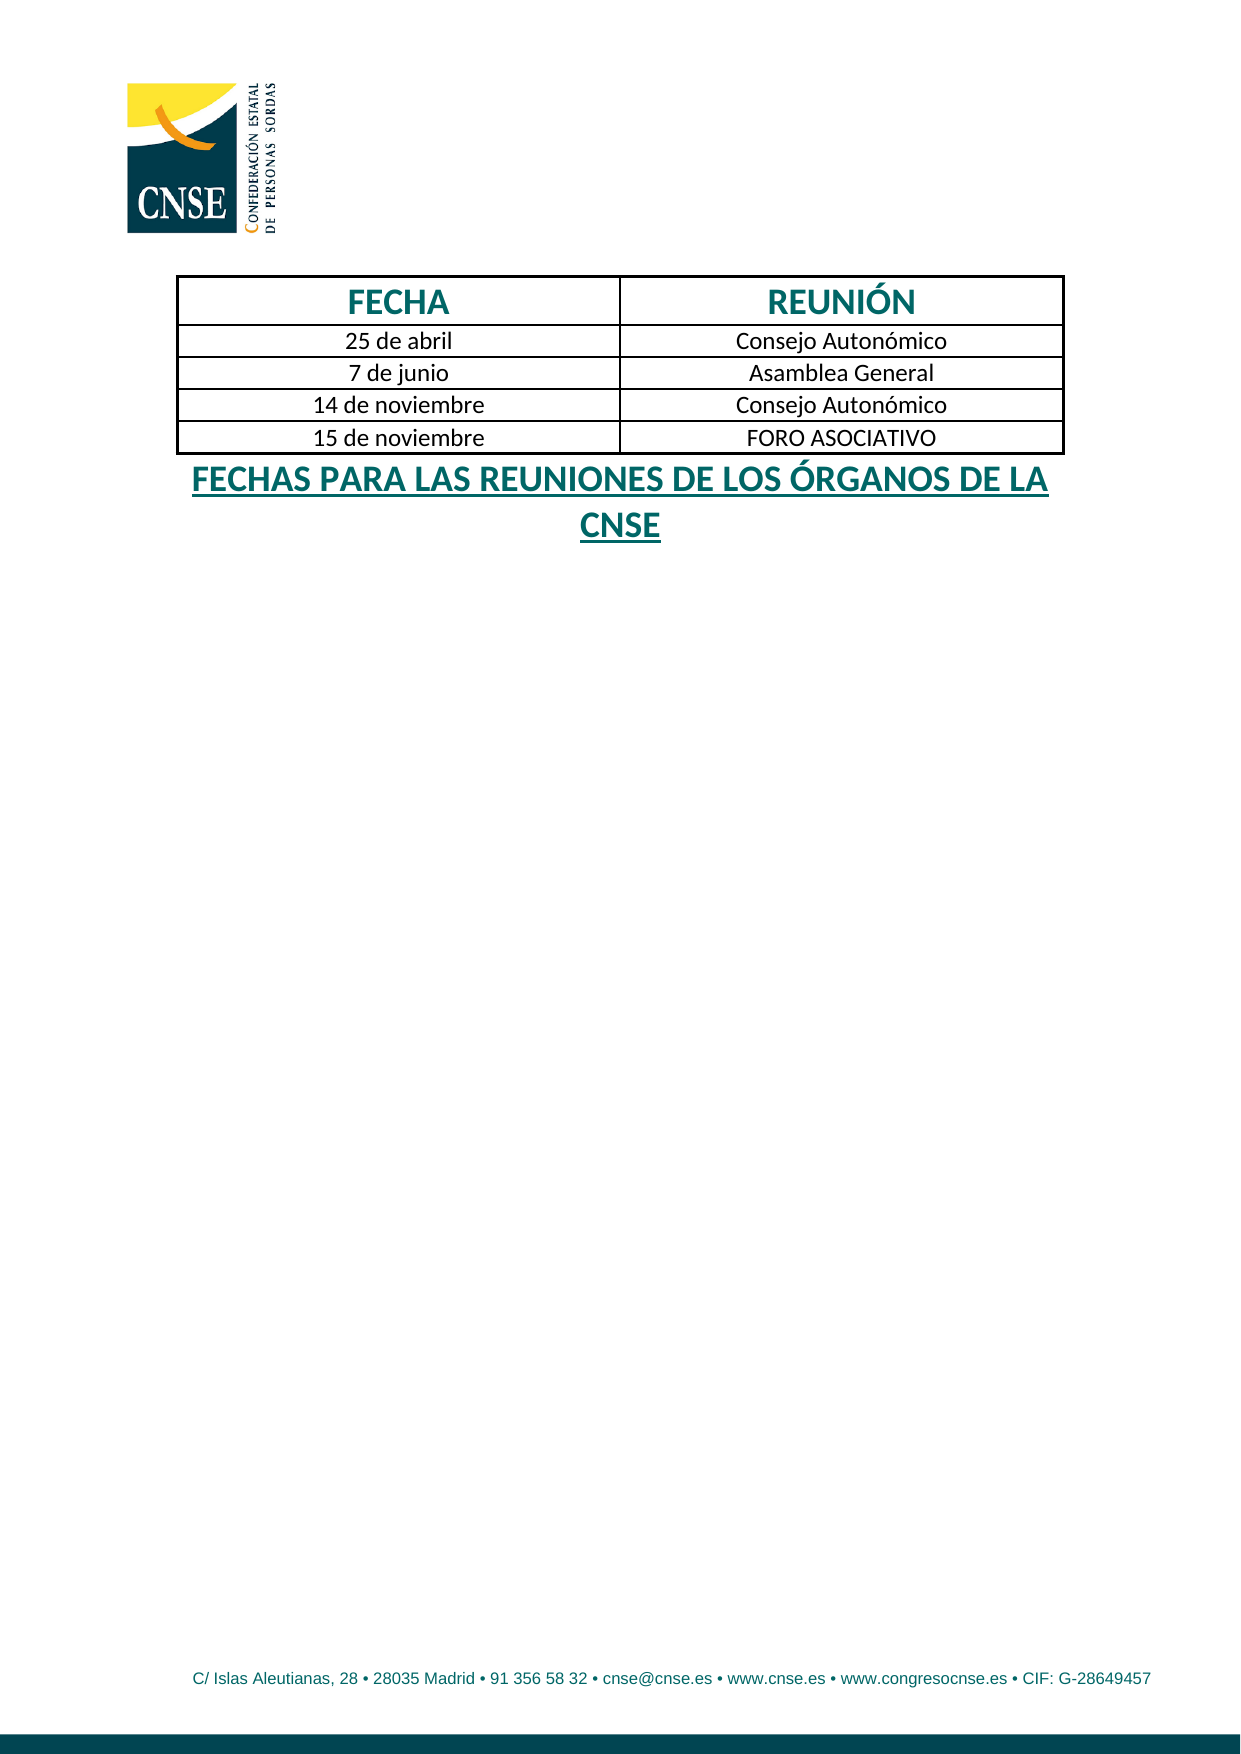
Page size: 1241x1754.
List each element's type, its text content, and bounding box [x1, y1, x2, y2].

table_cell 25 de abril [179, 326, 619, 356]
picture [125, 81, 313, 236]
text FECHAS PARA LAS REUNIONES DE LOS ÓRGANOS DE LA CNSE [177, 455, 1063, 547]
table_cell FORO ASOCIATIVO [621, 422, 1062, 452]
table_cell 7 de junio [179, 358, 619, 388]
table_cell Asamblea General [621, 358, 1062, 388]
table_cell Consejo Autonómico [621, 390, 1062, 420]
table_header FECHA [179, 278, 619, 324]
table_cell 15 de noviembre [179, 422, 619, 452]
table_header REUNIÓN [621, 278, 1062, 324]
table_cell 14 de noviembre [179, 390, 619, 420]
table_cell Consejo Autonómico [621, 326, 1062, 356]
